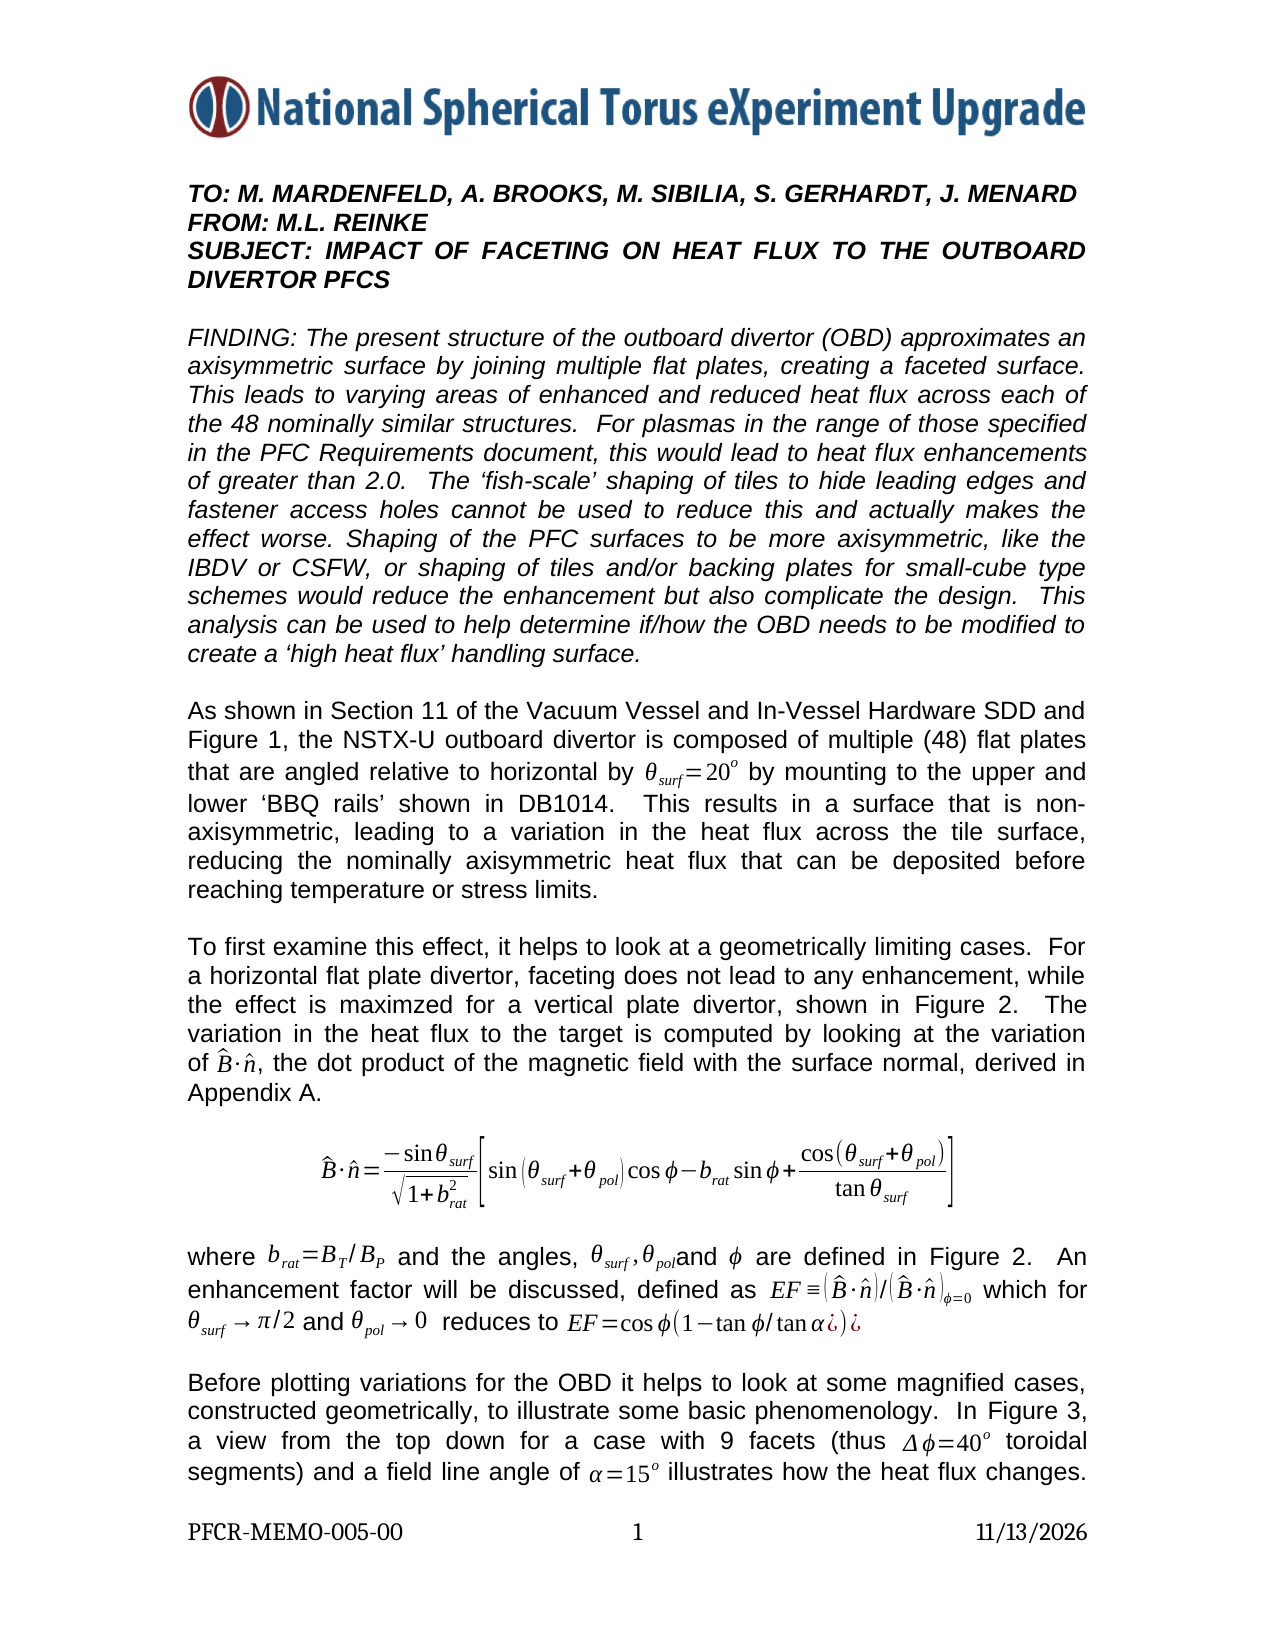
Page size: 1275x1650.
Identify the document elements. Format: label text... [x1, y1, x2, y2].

text TO: M. mardenfeld, A. brooks, M. Sibilia, s. gerhardt, j. Menard [187, 179, 1087, 207]
text FROM: M.L. Reinke [187, 207, 1087, 236]
text Subject: Impact of faceting on HEAt Flux to The outboard Divertor pfcs [187, 236, 1087, 294]
picture [187, 75, 1088, 140]
text FINDING: The present structure of the outboard divertor (OBD) approximates an axisymmetric surface by joining multiple flat plates, creating a faceted surface. This leads to varying areas of enhanced and reduced heat flux across each of the 48 nominally similar structures. For plasmas in the range of those specified in the PFC Requirements document, this would lead to heat flux enhancements of greater than 2.0. The ‘fish-scale’ shaping of tiles to hide leading edges and fastener access holes cannot be used to reduce this and actually makes the effect worse. Shaping of the PFC surfaces to be more axisymmetric, like the IBDV or CSFW, or shaping of tiles and/or backing plates for small-cube type schemes would reduce the enhancement but also complicate the design. This analysis can be used to help determine if/how the OBD needs to be modified to create a ‘high heat flux’ handling surface. [187, 322, 1087, 667]
text As shown in Section 11 of the Vacuum Vessel and In-Vessel Hardware SDD and Figure 1, the NSTX-U outboard divertor is composed of multiple (48) flat plates that are angled relative to horizontal by by mounting to the upper and lower ‘BBQ rails’ shown in DB1014. This results in a surface that is non-axisymmetric, leading to a variation in the heat flux across the tile surface, reducing the nominally axisymmetric heat flux that can be deposited before reaching temperature or stress limits. [187, 696, 1087, 904]
text where and the angles, and are defined in Figure 2. An enhancement factor will be discussed, defined as which for and reduces to [187, 1240, 1087, 1339]
text To first examine this effect, it helps to look at a geometrically limiting cases. For a horizontal flat plate divertor, faceting does not lead to any enhancement, while the effect is maximzed for a vertical plate divertor, shown in Figure 2. The variation in the heat flux to the target is computed by looking at the variation of , the dot product of the magnetic field with the surface normal, derived in Appendix A. [187, 932, 1087, 1106]
